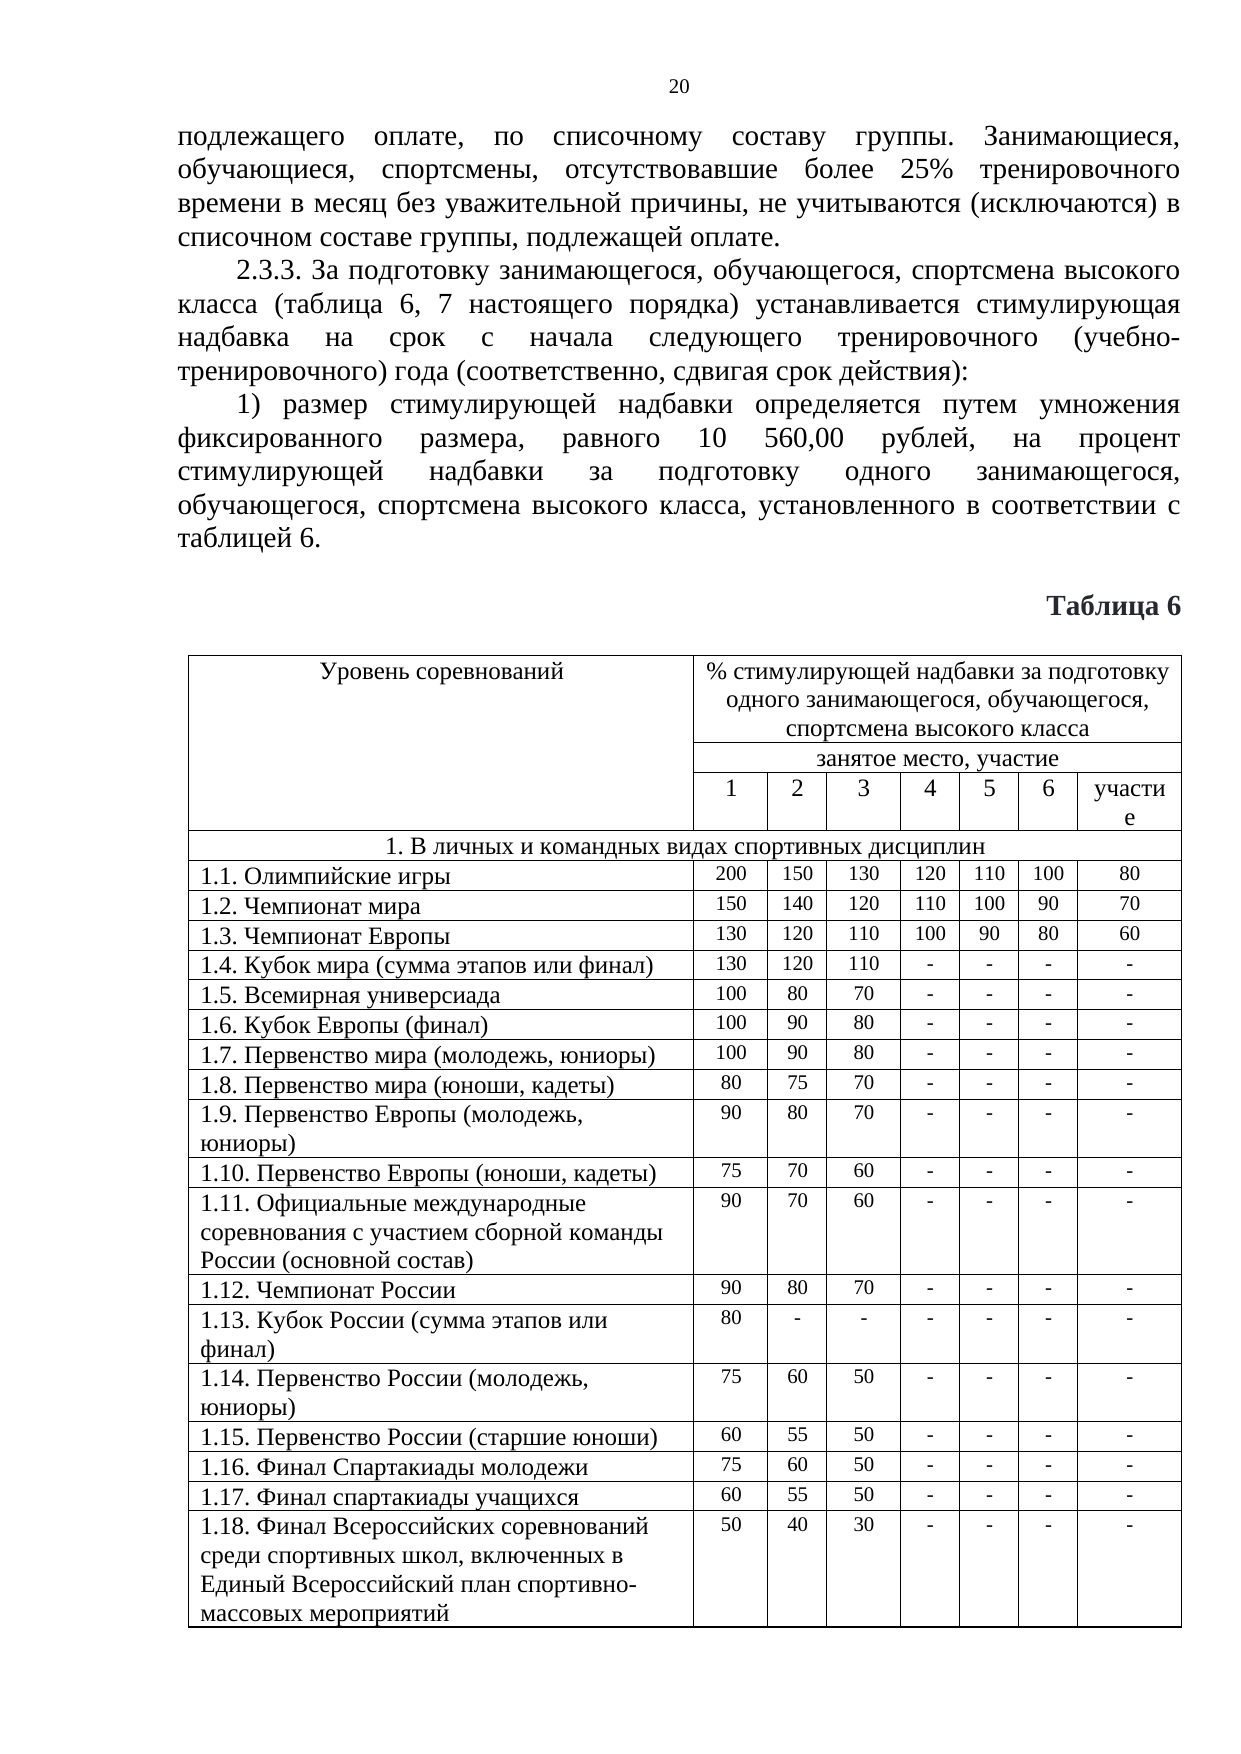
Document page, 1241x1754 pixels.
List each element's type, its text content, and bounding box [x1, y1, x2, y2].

table_cell 60 [694, 1422, 767, 1451]
table_cell 130 [694, 921, 767, 949]
table_cell - [1078, 1158, 1181, 1187]
table_cell - [1019, 1070, 1077, 1098]
table_cell - [1019, 951, 1077, 979]
table_cell 80 [768, 1275, 826, 1304]
table_cell - [960, 1040, 1018, 1069]
table_cell - [901, 1452, 959, 1481]
table_cell - [1019, 1511, 1077, 1626]
table_cell 70 [827, 1100, 900, 1157]
table_cell 100 [694, 980, 767, 1009]
table_cell - [1019, 1010, 1077, 1039]
table_cell - [1019, 1188, 1077, 1274]
table_cell 110 [960, 861, 1018, 890]
table_cell 110 [827, 951, 900, 979]
table_cell 50 [827, 1364, 900, 1421]
table_cell - [901, 1100, 959, 1157]
table_cell - [960, 1275, 1018, 1304]
table_cell 80 [827, 1010, 900, 1039]
table_cell 1.2. Чемпионат мира [189, 891, 693, 920]
table_cell 1.11. Официальные международные соревнования с участием сборной команды России (основной состав) [189, 1188, 693, 1274]
table_cell - [960, 951, 1018, 979]
table_cell 70 [768, 1188, 826, 1274]
table_cell 110 [901, 891, 959, 920]
table_cell 90 [1019, 891, 1077, 920]
table_cell - [901, 1188, 959, 1274]
table_cell 120 [768, 951, 826, 979]
table_cell 90 [960, 921, 1018, 949]
table_cell 1 [694, 773, 767, 830]
table_cell 4 [901, 773, 959, 830]
table_header % стимулирующей надбавки за подготовку одного занимающегося, обучающегося, спортсмена высокого класса [694, 656, 1181, 742]
table_cell - [901, 1422, 959, 1451]
table_cell 90 [694, 1275, 767, 1304]
table_cell 6 [1019, 773, 1077, 830]
table_cell 70 [1078, 891, 1181, 920]
table_cell - [1019, 980, 1077, 1009]
table_cell 120 [768, 921, 826, 949]
table_cell - [960, 1364, 1018, 1421]
table_cell 55 [768, 1422, 826, 1451]
table_cell - [901, 1010, 959, 1039]
table_cell 5 [960, 773, 1018, 830]
table_cell 80 [694, 1305, 767, 1362]
table_cell - [960, 1188, 1018, 1274]
table_cell 60 [827, 1158, 900, 1187]
table_cell 80 [1019, 921, 1077, 949]
table_cell 140 [768, 891, 826, 920]
text 2.3.3. За подготовку занимающегося, обучающегося, спортсмена высокого класса (таблица 6, 7 настоящего порядка) устанавливается стимулирующая надбавка на срок с начала следующего тренировочного (учебно-тренировочного) года (соответственно, сдвигая срок действия): [177, 252, 1181, 386]
table_cell - [901, 1070, 959, 1098]
table_cell 80 [694, 1070, 767, 1098]
table_cell 100 [1019, 861, 1077, 890]
table_cell - [1019, 1040, 1077, 1069]
table_cell 150 [694, 891, 767, 920]
table_cell - [901, 1040, 959, 1069]
table_cell - [1019, 1305, 1077, 1362]
table_cell - [901, 951, 959, 979]
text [177, 118, 1181, 252]
table_cell - [1078, 1305, 1181, 1362]
table_cell 1.12. Чемпионат России [189, 1275, 693, 1304]
table_cell 75 [694, 1364, 767, 1421]
table_cell 60 [768, 1452, 826, 1481]
table_cell 30 [827, 1511, 900, 1626]
table_cell 1.9. Первенство Европы (молодежь, юниоры) [189, 1100, 693, 1157]
table_cell 70 [827, 1275, 900, 1304]
table_cell 80 [1078, 861, 1181, 890]
table_cell - [1019, 1364, 1077, 1421]
table_cell 1.16. Финал Спартакиады молодежи [189, 1452, 693, 1481]
table_cell - [1078, 980, 1181, 1009]
table_cell 100 [960, 891, 1018, 920]
table_cell 1.6. Кубок Европы (финал) [189, 1010, 693, 1039]
table_cell - [1078, 1452, 1181, 1481]
table_cell 100 [901, 921, 959, 949]
table_cell - [960, 1305, 1018, 1362]
table_cell 60 [768, 1364, 826, 1421]
table_cell - [1078, 1364, 1181, 1421]
table_cell 1.1. Олимпийские игры [189, 861, 693, 890]
table_cell 1.3. Чемпионат Европы [189, 921, 693, 949]
table_cell 60 [694, 1482, 767, 1510]
table_cell 1.10. Первенство Европы (юноши, кадеты) [189, 1158, 693, 1187]
table_cell - [1078, 1511, 1181, 1626]
table_cell - [960, 980, 1018, 1009]
table_cell - [960, 1482, 1018, 1510]
table_cell 75 [768, 1070, 826, 1098]
table_cell - [960, 1452, 1018, 1481]
table_cell - [901, 980, 959, 1009]
table_cell - [960, 1070, 1018, 1098]
table_cell 75 [694, 1452, 767, 1481]
table_cell - [960, 1158, 1018, 1187]
table_cell - [1078, 951, 1181, 979]
table_cell 1.14. Первенство России (молодежь, юниоры) [189, 1364, 693, 1421]
table_cell - [1078, 1040, 1181, 1069]
table_cell - [768, 1305, 826, 1362]
table_cell 75 [694, 1158, 767, 1187]
table_cell 90 [768, 1040, 826, 1069]
table_cell 120 [827, 891, 900, 920]
table_cell 120 [901, 861, 959, 890]
table_cell 70 [827, 1070, 900, 1098]
table_cell - [1078, 1188, 1181, 1274]
table_cell 1. В личных и командных видах спортивных дисциплин [189, 831, 1181, 860]
table_cell - [960, 1100, 1018, 1157]
table_cell 1.5. Всемирная универсиада [189, 980, 693, 1009]
text Таблица 6 [177, 588, 1181, 621]
table_cell - [1078, 1422, 1181, 1451]
table_cell 50 [827, 1422, 900, 1451]
table_cell 1.17. Финал спартакиады учащихся [189, 1482, 693, 1510]
table_cell 80 [827, 1040, 900, 1069]
table_cell 100 [694, 1040, 767, 1069]
table_cell 150 [768, 861, 826, 890]
table_cell 130 [827, 861, 900, 890]
table_cell 60 [1078, 921, 1181, 949]
table_cell 60 [827, 1188, 900, 1274]
table_cell 100 [694, 1010, 767, 1039]
table_cell 1.13. Кубок России (сумма этапов или финал) [189, 1305, 693, 1362]
table_cell - [1078, 1275, 1181, 1304]
table_cell - [1019, 1452, 1077, 1481]
table_cell занятое место, участие [694, 743, 1181, 772]
table_cell - [1078, 1482, 1181, 1510]
table_cell 2 [768, 773, 826, 830]
table_cell 130 [694, 951, 767, 979]
table_cell 55 [768, 1482, 826, 1510]
table_cell 3 [827, 773, 900, 830]
table_cell 50 [694, 1511, 767, 1626]
table_cell 90 [694, 1188, 767, 1274]
table_cell 80 [768, 1100, 826, 1157]
table_cell 200 [694, 861, 767, 890]
table_cell 90 [694, 1100, 767, 1157]
table_cell - [1019, 1158, 1077, 1187]
table_cell - [901, 1511, 959, 1626]
table_cell 50 [827, 1452, 900, 1481]
table_cell - [960, 1511, 1018, 1626]
table_cell 70 [827, 980, 900, 1009]
table_cell - [1078, 1010, 1181, 1039]
table_cell 1.7. Первенство мира (молодежь, юниоры) [189, 1040, 693, 1069]
table_cell - [1019, 1422, 1077, 1451]
table_cell - [1078, 1100, 1181, 1157]
table_cell 50 [827, 1482, 900, 1510]
table_cell - [1019, 1275, 1077, 1304]
table_cell 70 [768, 1158, 826, 1187]
table_cell - [960, 1422, 1018, 1451]
table_cell 1.4. Кубок мира (сумма этапов или финал) [189, 951, 693, 979]
table_cell - [960, 1010, 1018, 1039]
table_cell - [901, 1305, 959, 1362]
table_cell - [901, 1275, 959, 1304]
table_cell 1.18. Финал Всероссийских соревнований среди спортивных школ, включенных в Единый Всероссийский план спортивно-массовых мероприятий [189, 1511, 693, 1626]
table_cell - [1019, 1482, 1077, 1510]
table_cell 90 [768, 1010, 826, 1039]
table_cell - [901, 1364, 959, 1421]
table_cell - [827, 1305, 900, 1362]
table_cell 110 [827, 921, 900, 949]
table_cell - [1019, 1100, 1077, 1157]
table_cell 1.15. Первенство России (старшие юноши) [189, 1422, 693, 1451]
table_cell 1.8. Первенство мира (юноши, кадеты) [189, 1070, 693, 1098]
text 1) размер стимулирующей надбавки определяется путем умножения фиксированного размера, равного 10 560,00 рублей, на процент стимулирующей надбавки за подготовку одного занимающегося, обучающегося, спортсмена высокого класса, установленного в соответствии с таблицей 6. [177, 386, 1181, 554]
table_cell - [901, 1482, 959, 1510]
table_cell участие [1078, 773, 1181, 830]
table_header Уровень соревнований [189, 656, 693, 830]
table_cell 80 [768, 980, 826, 1009]
table_cell - [901, 1158, 959, 1187]
table_cell - [1078, 1070, 1181, 1098]
table_cell 40 [768, 1511, 826, 1626]
